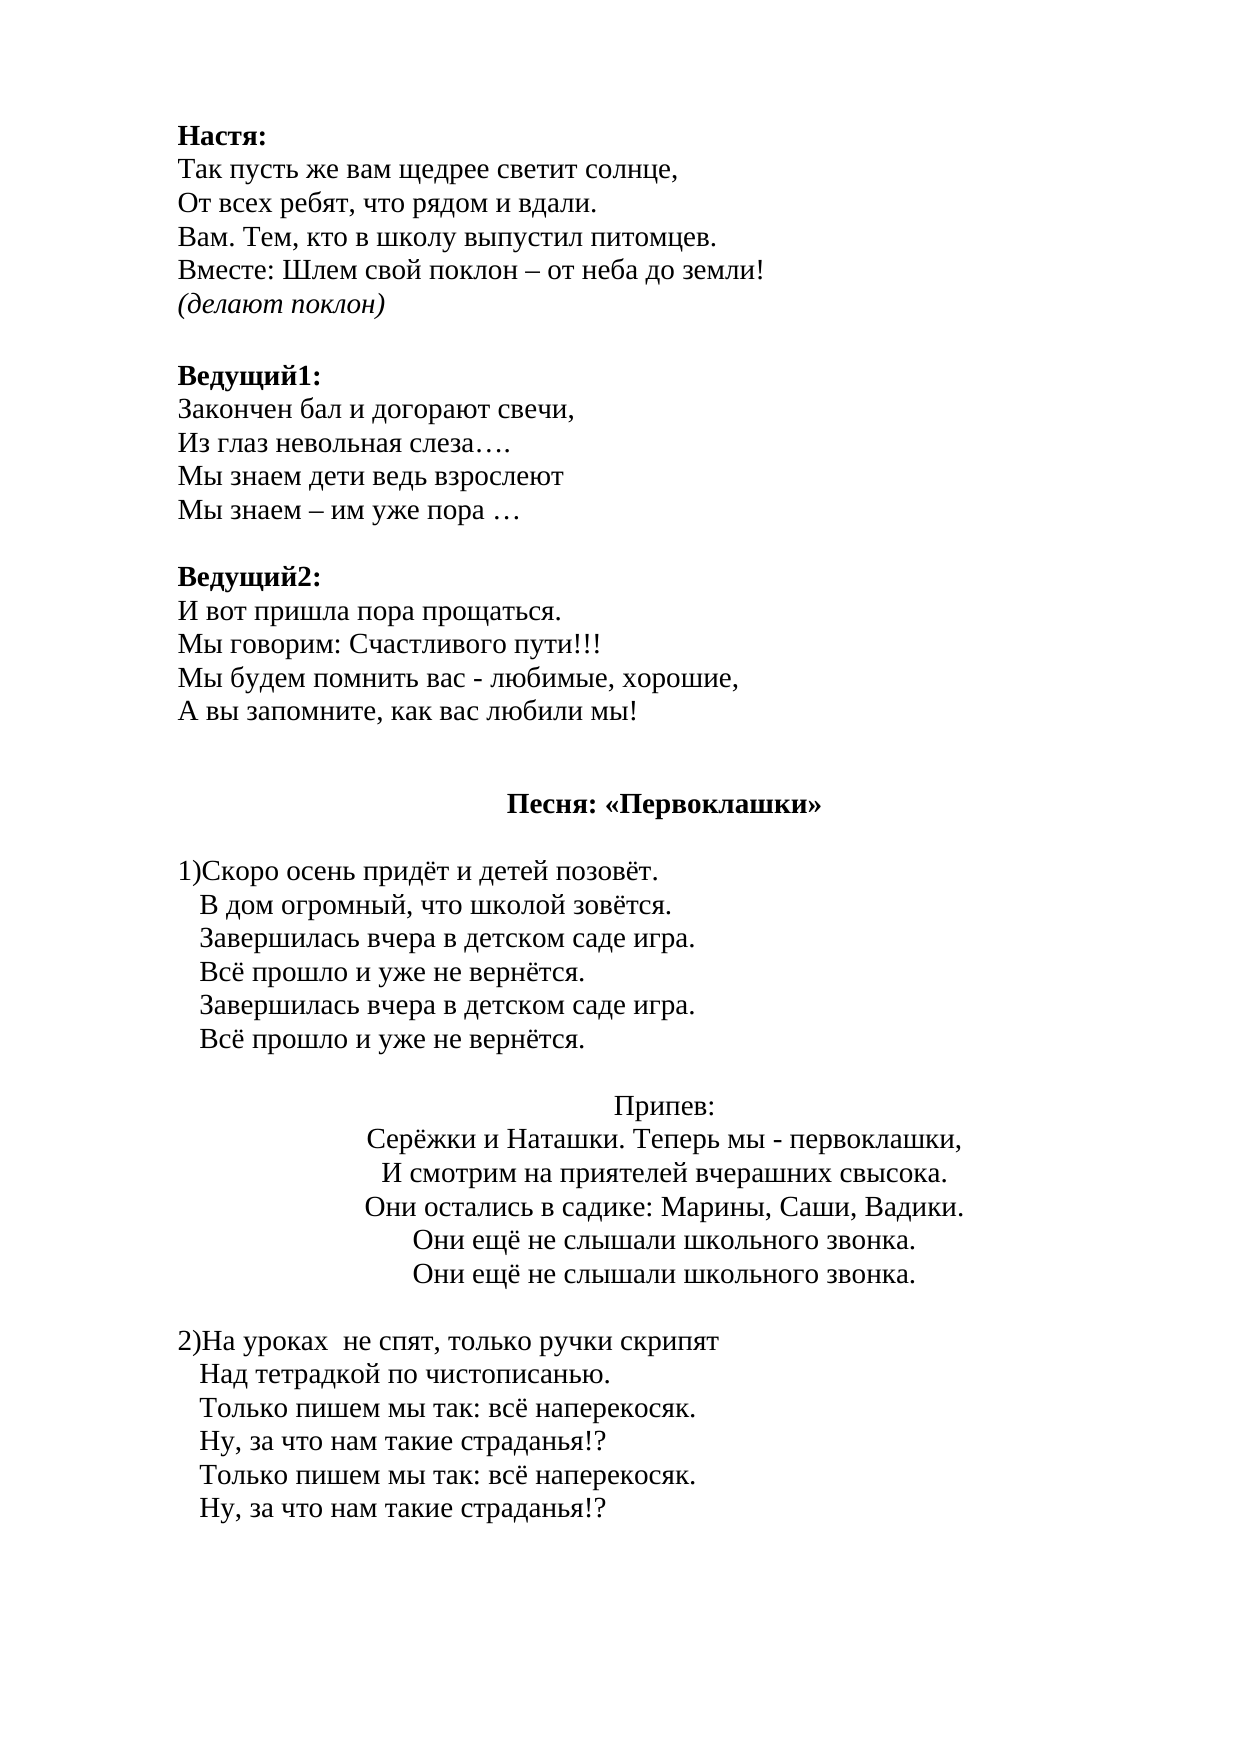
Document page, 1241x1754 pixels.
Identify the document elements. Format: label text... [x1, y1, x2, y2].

text Всё прошло и уже не вернётся. [177, 1021, 1152, 1054]
text Они ещё не слышали школьного звонка. [177, 1222, 1152, 1256]
text Завершилась вчера в детском саде игра. [177, 920, 1152, 954]
text 1)Скоро осень придёт и детей позовёт. [177, 853, 1152, 887]
text Ну, за что нам такие страданья!? [177, 1491, 1152, 1524]
text 2)На уроках не спят, только ручки скрипят [177, 1323, 1152, 1356]
text Настя: [177, 118, 1152, 152]
text Серёжки и Наташки. Теперь мы - первоклашки, [177, 1122, 1152, 1155]
text Припев: [177, 1088, 1152, 1122]
text И смотрим на приятелей вчерашних свысока. [177, 1155, 1152, 1189]
text Песня: «Первоклашки» [177, 786, 1152, 820]
text В дом огромный, что школой зовётся. [177, 887, 1152, 920]
text Только пишем мы так: всё наперекосяк. [177, 1457, 1152, 1491]
text Ведущий2: И вот пришла пора прощаться. Мы говорим: Счастливого пути!!! Мы будем помнить вас - любимые, хорошие, А вы запомните, как вас любили мы! [177, 526, 1152, 727]
text Ведущий1: Закончен бал и догорают свечи, Из глаз невольная слеза…. Мы знаем дети ведь взрослеют Мы знаем – им уже пора … [177, 358, 1152, 526]
text Всё прошло и уже не вернётся. [177, 954, 1152, 987]
text Над тетрадкой по чистописанью. [177, 1356, 1152, 1390]
text Они ещё не слышали школьного звонка. [177, 1256, 1152, 1289]
text Завершилась вчера в детском саде игра. [177, 987, 1152, 1021]
text Только пишем мы так: всё наперекосяк. [177, 1390, 1152, 1423]
text Ну, за что нам такие страданья!? [177, 1423, 1152, 1457]
text Так пусть же вам щедрее светит солнце, От всех ребят, что рядом и вдали. Вам. Тем, кто в школу выпустил питомцев. Вместе: Шлем свой поклон – от неба до земли! (делают поклон) [177, 152, 1152, 319]
text Они остались в садике: Марины, Саши, Вадики. [177, 1189, 1152, 1222]
